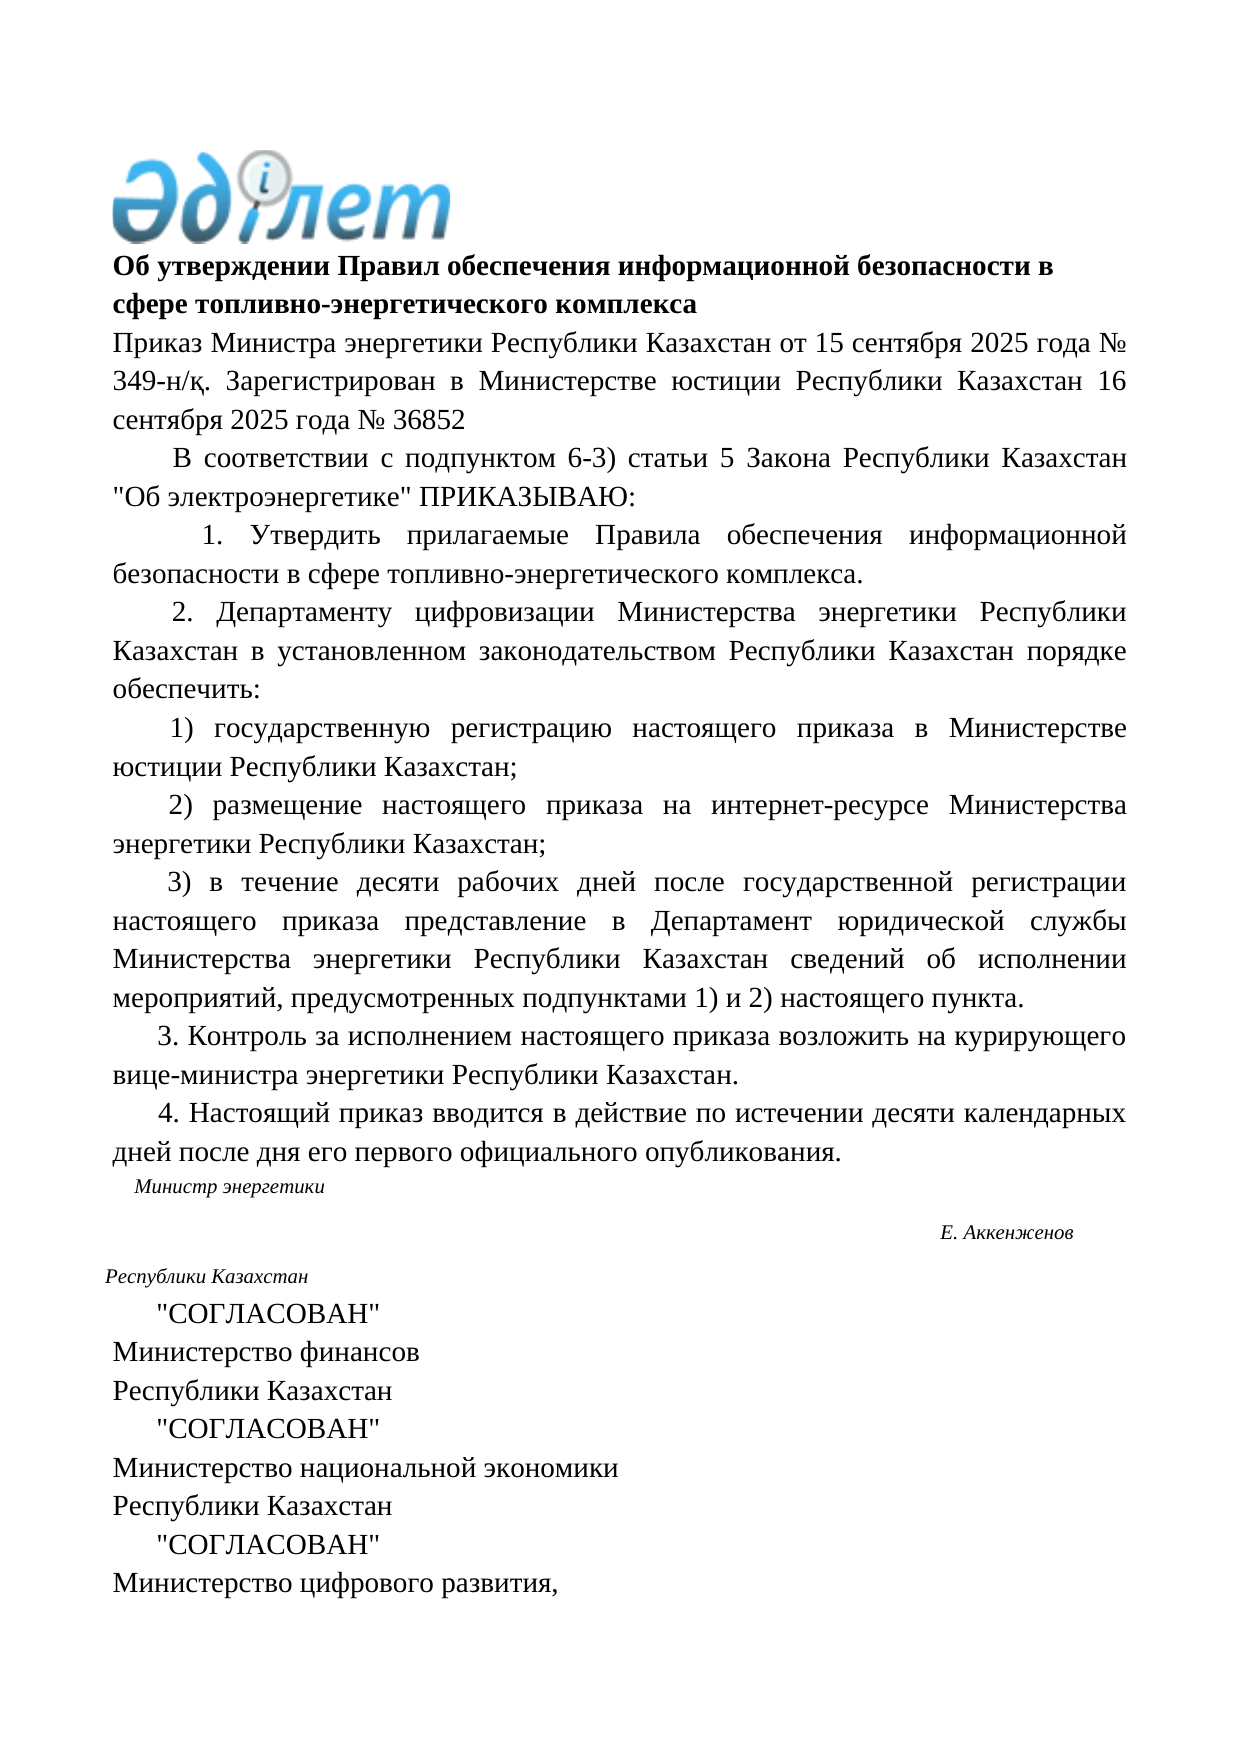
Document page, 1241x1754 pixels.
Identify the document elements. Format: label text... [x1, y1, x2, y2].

text 3) в течение десяти рабочих дней после государственной регистрации настоящего приказа представление в Департамент юридической службы Министерства энергетики Республики Казахстан сведений об исполнении мероприятий, предусмотренных подпунктами 1) и 2) настоящего пункта. [112, 864, 1128, 1013]
text Министерство национальной экономики [112, 1450, 1128, 1483]
text 2) размещение настоящего приказа на интернет-ресурсе Министерства энергетики Республики Казахстан; [112, 787, 1128, 859]
text Министерство финансов [112, 1334, 1128, 1368]
text "СОГЛАСОВАН" [112, 1411, 1128, 1445]
text 2. Департаменту цифровизации Министерства энергетики Республики Казахстан в установленном законодательством Республики Казахстан порядке обеспечить: [112, 594, 1128, 705]
table_header Министр энергетики Республики Казахстан [101, 1173, 939, 1296]
text Приказ Министра энергетики Республики Казахстан от 15 сентября 2025 года № 349-н/қ. Зарегистрирован в Министерстве юстиции Республики Казахстан 16 сентября 2025 года № 36852 [112, 325, 1128, 435]
picture [112, 150, 451, 244]
text "СОГЛАСОВАН" [112, 1296, 1128, 1329]
text Министерство цифрового развития, [112, 1566, 1128, 1599]
text Республики Казахстан [112, 1488, 1128, 1522]
text "СОГЛАСОВАН" [112, 1527, 1128, 1561]
text 3. Контроль за исполнением настоящего приказа возложить на курирующего вице-министра энергетики Республики Казахстан. [112, 1018, 1128, 1091]
text Республики Казахстан [112, 1373, 1128, 1406]
text Об утверждении Правил обеспечения информационной безопасности в сфере топливно-энергетического комплекса [112, 248, 1128, 320]
text 4. Настоящий приказ вводится в действие по истечении десяти календарных дней после дня его первого официального опубликования. [112, 1096, 1128, 1168]
text В соответствии с подпунктом 6-3) статьи 5 Закона Республики Казахстан "Об электроэнергетике" ПРИКАЗЫВАЮ: [112, 440, 1128, 512]
table_header Е. Аккенженов [939, 1173, 1240, 1296]
text 1) государственную регистрацию настоящего приказа в Министерстве юстиции Республики Казахстан; [112, 710, 1128, 782]
text 1. Утвердить прилагаемые Правила обеспечения информационной безопасности в сфере топливно-энергетического комплекса. [112, 517, 1128, 589]
